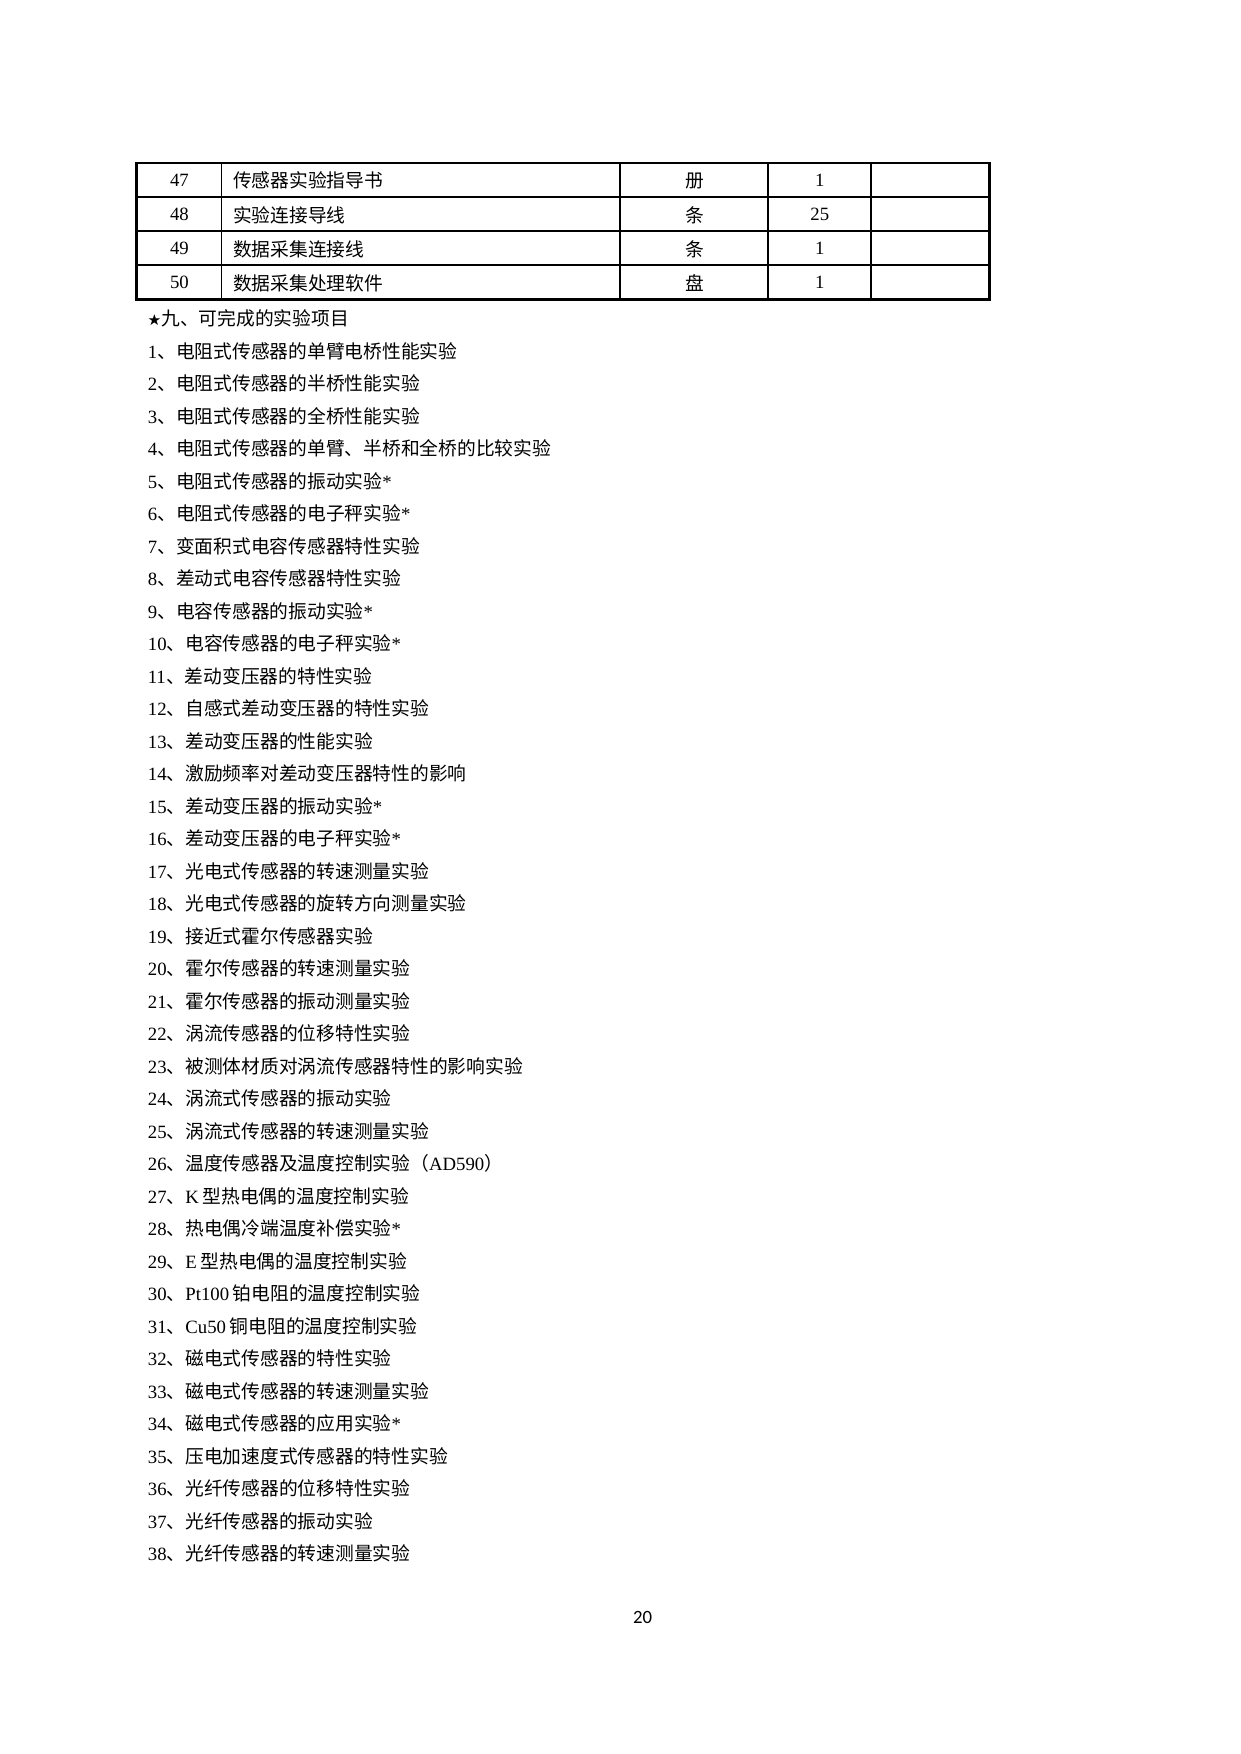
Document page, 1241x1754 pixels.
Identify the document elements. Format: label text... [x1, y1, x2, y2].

text 1、电阻式传感器的单臂电桥性能实验 [148, 334, 1137, 366]
table_cell 数据采集处理软件 [222, 266, 619, 298]
table_cell 49 [138, 232, 221, 264]
text 25、涡流式传感器的转速测量实验 [148, 1114, 1137, 1146]
table_cell [872, 164, 988, 196]
text 4、电阻式传感器的单臂、半桥和全桥的比较实验 [148, 431, 1137, 464]
table_cell 数据采集连接线 [222, 232, 619, 264]
text 16、差动变压器的电子秤实验* [148, 821, 1137, 854]
text 33、磁电式传感器的转速测量实验 [148, 1374, 1137, 1406]
text 7、变面积式电容传感器特性实验 [148, 529, 1137, 561]
text 10、电容传感器的电子秤实验* [148, 626, 1137, 659]
text 37、光纤传感器的振动实验 [148, 1504, 1137, 1536]
text 8、差动式电容传感器特性实验 [148, 561, 1137, 594]
text 11、差动变压器的特性实验 [148, 659, 1137, 691]
table_cell 48 [138, 198, 221, 230]
table_cell 1 [769, 164, 870, 196]
text 31、Cu50铜电阻的温度控制实验 [148, 1309, 1137, 1341]
text 3、电阻式传感器的全桥性能实验 [148, 399, 1137, 431]
text 29、E型热电偶的温度控制实验 [148, 1244, 1137, 1276]
text ★九、可完成的实验项目 [148, 301, 1137, 334]
table_cell 条 [621, 232, 767, 264]
text 36、光纤传感器的位移特性实验 [148, 1471, 1137, 1504]
table_cell 50 [138, 266, 221, 298]
text 14、激励频率对差动变压器特性的影响 [148, 756, 1137, 789]
text 23、被测体材质对涡流传感器特性的影响实验 [148, 1049, 1137, 1081]
text 18、光电式传感器的旋转方向测量实验 [148, 886, 1137, 919]
text 22、涡流传感器的位移特性实验 [148, 1016, 1137, 1049]
text 28、热电偶冷端温度补偿实验* [148, 1211, 1137, 1244]
table_cell [872, 232, 988, 264]
table_cell [872, 198, 988, 230]
text 35、压电加速度式传感器的特性实验 [148, 1439, 1137, 1471]
text 24、涡流式传感器的振动实验 [148, 1081, 1137, 1114]
text 17、光电式传感器的转速测量实验 [148, 854, 1137, 886]
text 13、差动变压器的性能实验 [148, 724, 1137, 756]
table_cell 盘 [621, 266, 767, 298]
text 21、霍尔传感器的振动测量实验 [148, 984, 1137, 1016]
table_cell 实验连接导线 [222, 198, 619, 230]
text 9、电容传感器的振动实验* [148, 594, 1137, 626]
text 38、光纤传感器的转速测量实验 [148, 1536, 1137, 1569]
text 30、Pt100铂电阻的温度控制实验 [148, 1276, 1137, 1309]
table_cell 册 [621, 164, 767, 196]
table_cell [872, 266, 988, 298]
text 32、磁电式传感器的特性实验 [148, 1341, 1137, 1374]
text 2、电阻式传感器的半桥性能实验 [148, 366, 1137, 399]
text 34、磁电式传感器的应用实验* [148, 1406, 1137, 1439]
table_cell 传感器实验指导书 [222, 164, 619, 196]
table_cell 条 [621, 198, 767, 230]
table_cell 25 [769, 198, 870, 230]
text 20、霍尔传感器的转速测量实验 [148, 951, 1137, 984]
text 15、差动变压器的振动实验* [148, 789, 1137, 821]
text 12、自感式差动变压器的特性实验 [148, 691, 1137, 724]
text 26、温度传感器及温度控制实验（AD590） [148, 1146, 1137, 1179]
text 27、K型热电偶的温度控制实验 [148, 1179, 1137, 1211]
text 5、电阻式传感器的振动实验* [148, 464, 1137, 496]
text 19、接近式霍尔传感器实验 [148, 919, 1137, 951]
text 6、电阻式传感器的电子秤实验* [148, 496, 1137, 529]
table_cell 1 [769, 232, 870, 264]
table_cell 47 [138, 164, 221, 196]
table_cell 1 [769, 266, 870, 298]
